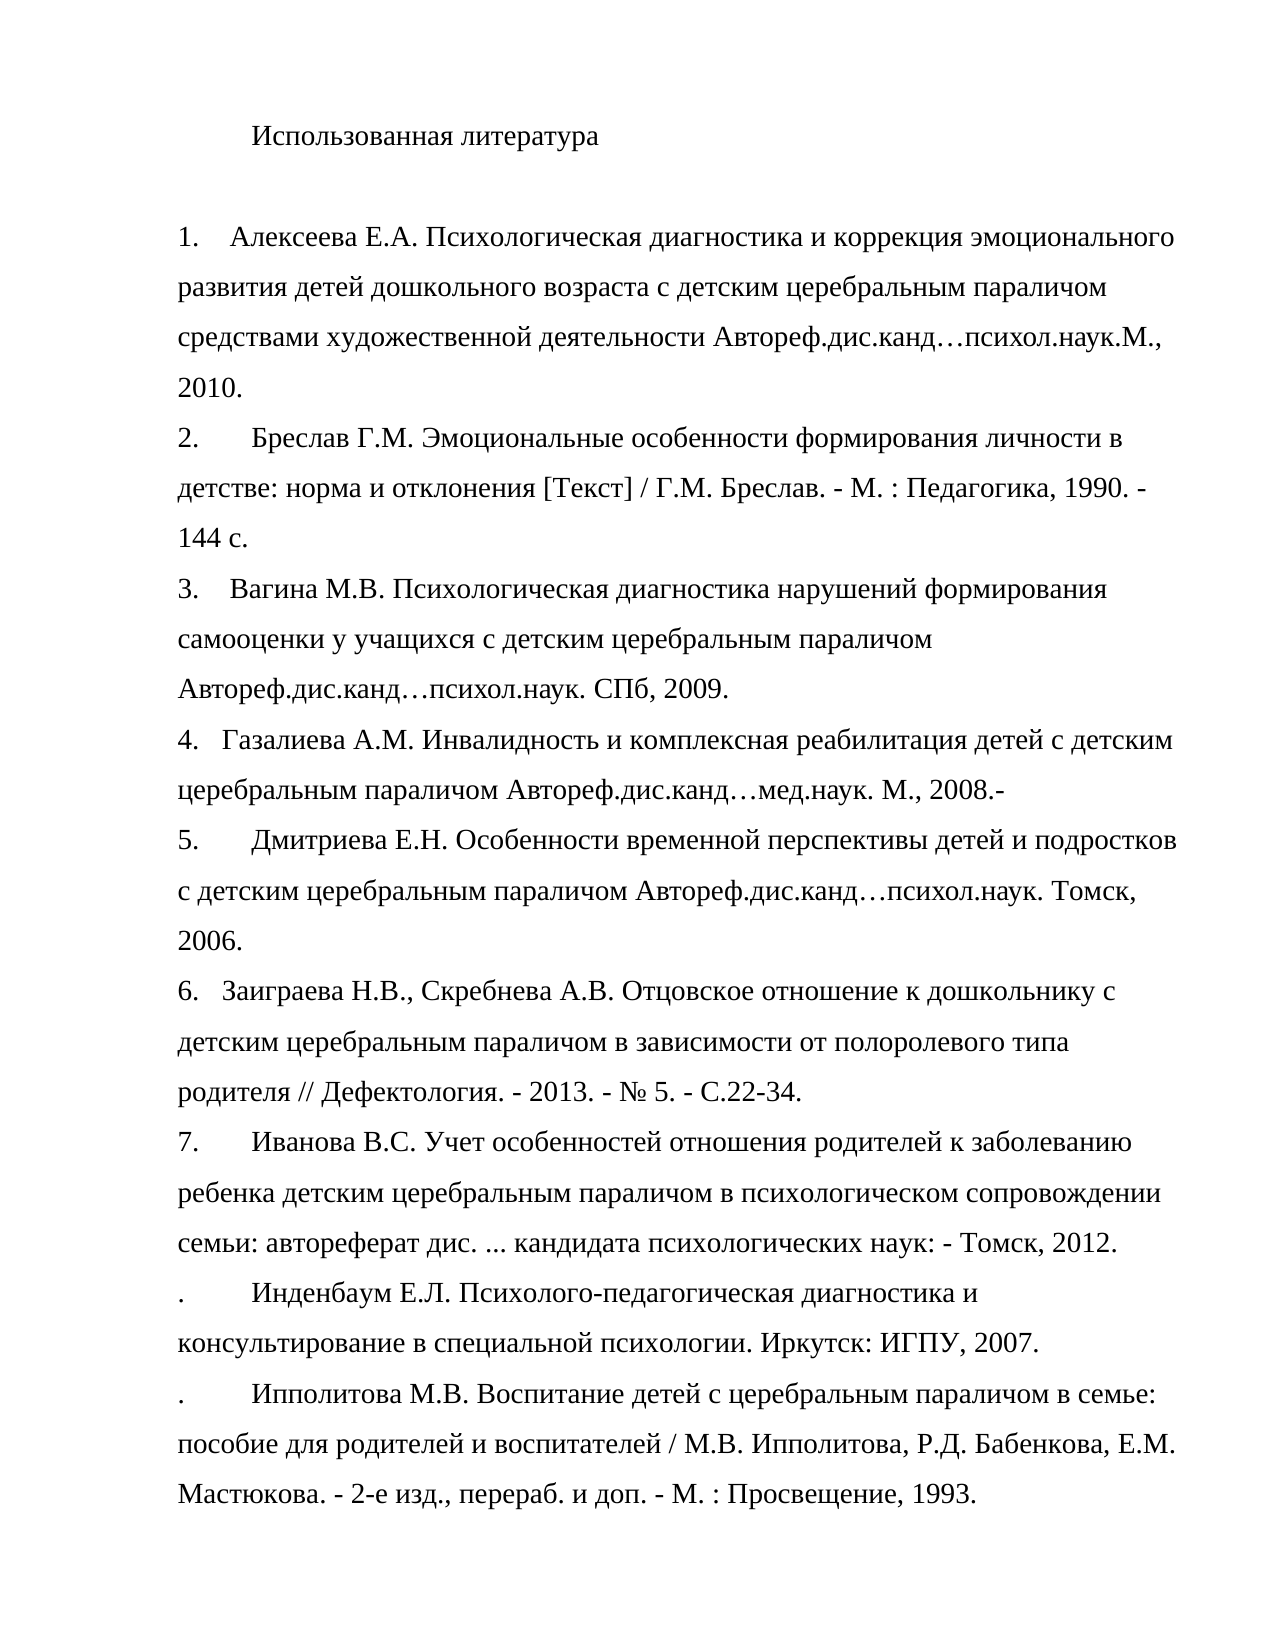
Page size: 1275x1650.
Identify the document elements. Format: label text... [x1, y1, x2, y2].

text Использованная литература [177, 118, 1186, 152]
text 5. Дмитриева Е.Н. Особенности временной перспективы детей и подростков с детским церебральным параличом Автореф.дис.канд…психол.наук. Томск, 2006. [177, 822, 1186, 957]
text 3. Вагина М.В. Психологическая диагностика нарушений формирования самооценки у учащихся с детским церебральным параличом Автореф.дис.канд…психол.наук. СПб, 2009. [177, 571, 1186, 705]
text 4. Газалиева А.М. Инвалидность и комплексная реабилитация детей с детским церебральным параличом Автореф.дис.канд…мед.наук. М., 2008.- [177, 722, 1186, 806]
text 6. Заиграева Н.В., Скребнева А.В. Отцовское отношение к дошкольнику с детским церебральным параличом в зависимости от полоролевого типа родителя // Дефектология. - 2013. - № 5. - С.22-34. [177, 973, 1186, 1108]
text 1. Алексеева Е.А. Психологическая диагностика и коррекция эмоционального развития детей дошкольного возраста с детским церебральным параличом средствами художественной деятельности Автореф.дис.канд…психол.наук.М., 2010. [177, 219, 1186, 403]
text 7. Иванова В.С. Учет особенностей отношения родителей к заболеванию ребенка детским церебральным параличом в психологическом сопровождении семьи: автореферат дис. ... кандидата психологических наук: - Томск, 2012. [177, 1124, 1186, 1258]
text . Ипполитова М.В. Воспитание детей с церебральным параличом в семье: пособие для родителей и воспитателей / М.В. Ипполитова, Р.Д. Бабенкова, Е.М. Мастюкова. - 2-е изд., перераб. и доп. - М. : Просвещение, 1993. [177, 1376, 1186, 1510]
text 2. Бреслав Г.М. Эмоциональные особенности формирования личности в детстве: норма и отклонения [Текст] / Г.М. Бреслав. - М. : Педагогика, 1990. - 144 с. [177, 420, 1186, 554]
text . Инденбаум Е.Л. Психолого-педагогическая диагностика и консультирование в специальной психологии. Иркутск: ИГПУ, 2007. [177, 1275, 1186, 1359]
